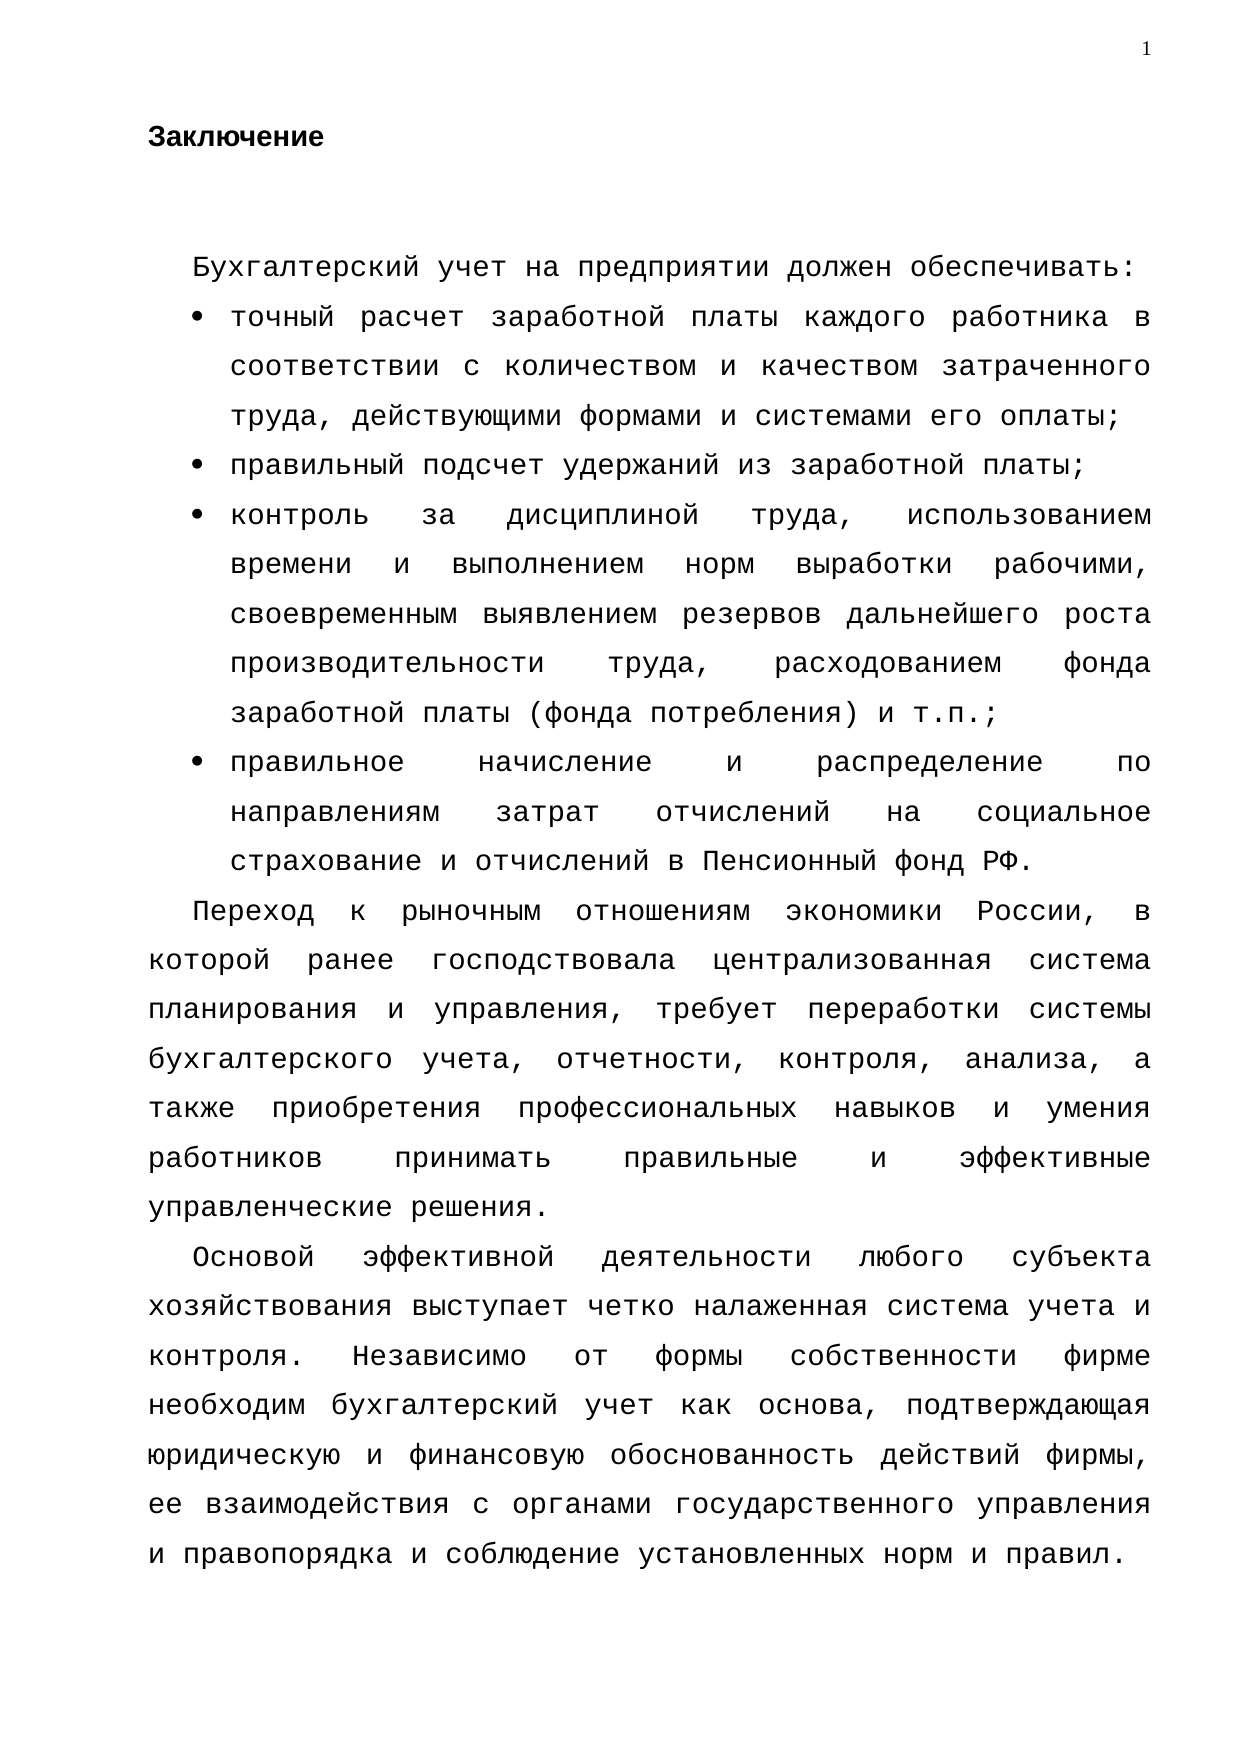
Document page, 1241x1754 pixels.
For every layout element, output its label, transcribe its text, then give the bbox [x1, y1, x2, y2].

list точный расчет заработной платы каждого работника в соответствии с количеством и качеством затраченного труда, действующими формами и системами его оплаты; [192, 302, 1152, 434]
text Основой эффективной деятельности любого субъекта хозяйствования выступает четко налаженная система учета и контроля. Независимо от формы собственности фирме необходим бухгалтерский учет как основа, подтверждающая юридическую и финансовую обоснованность действий фирмы, ее взаимодействия с органами государственного управления и правопорядка и соблюдение установленных норм и правил. [148, 1242, 1152, 1572]
subtitle Заключение [148, 119, 1152, 153]
list правильный подсчет удержаний из заработной платы; [192, 450, 1152, 483]
text Бухгалтерский учет на предприятии должен обеспечивать: [148, 252, 1152, 286]
list контроль за дисциплиной труда, использованием времени и выполнением норм выработки рабочими, своевременным выявлением резервов дальнейшего роста производительности труда, расходованием фонда заработной платы (фонда потребления) и т.п.; [192, 500, 1152, 731]
list правильное начисление и распределение по направлениям затрат отчислений на социальное страхование и отчислений в Пенсионный фонд РФ. [192, 747, 1152, 879]
text Переход к рыночным отношениям экономики России, в которой ранее господствовала централизованная система планирования и управления, требует переработки системы бухгалтерского учета, отчетности, контроля, анализа, а также приобретения профессиональных навыков и умения работников принимать правильные и эффективные управленческие решения. [148, 896, 1152, 1226]
